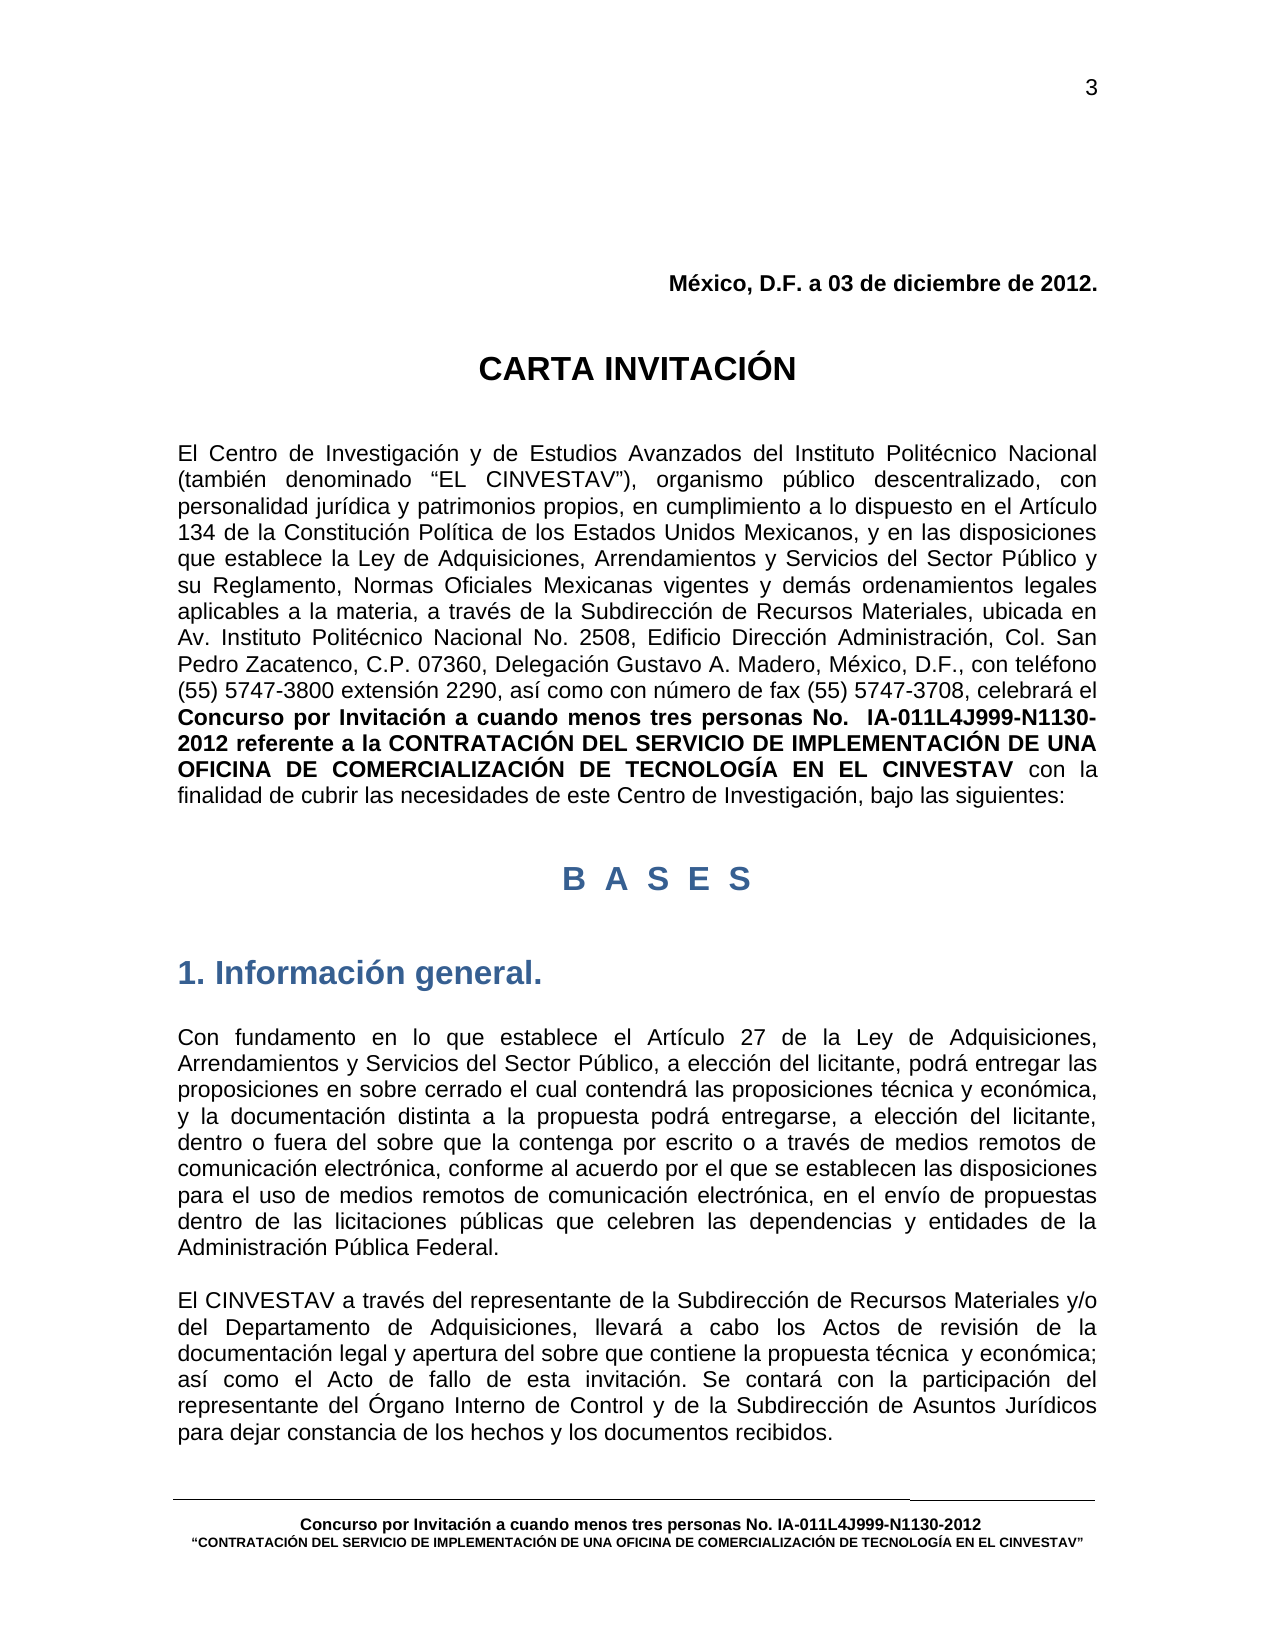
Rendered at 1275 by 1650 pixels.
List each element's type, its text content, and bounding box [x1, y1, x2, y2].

subtitle 1. Información general. [177, 953, 1098, 991]
text Con fundamento en lo que establece el Artículo 27 de la Ley de Adquisiciones, Arrendamientos y Servicios del Sector Público, a elección del licitante, podrá entregar las proposiciones en sobre cerrado el cual contendrá las proposiciones técnica y económica, y la documentación distinta a la propuesta podrá entregarse, a elección del licitante, dentro o fuera del sobre que la contenga por escrito o a través de medios remotos de comunicación electrónica, conforme al acuerdo por el que se establecen las disposiciones para el uso de medios remotos de comunicación electrónica, en el envío de propuestas dentro de las licitaciones públicas que celebren las dependencias y entidades de Federal. [177, 1023, 1098, 1261]
text El Centro de Investigación y de Estudios Avanzados del Instituto Politécnico Nacional (también denominado “EL CINVESTAV”), organismo público descentralizado, con personalidad jurídica y patrimonios propios, en cumplimiento a lo dispuesto en el Artículo 134 de de los Estados Unidos Mexicanos, y en las disposiciones que establece de Adquisiciones, Arrendamientos y Servicios del Sector Público y su Reglamento, Normas Oficiales Mexicanas vigentes y demás ordenamientos legales aplicables a la materia, a través de de Recursos Materiales, ubicada en Av. Instituto Politécnico Nacional No. 2508, Edificio Dirección Administración, Col. San Pedro Zacatenco, C.P. 07360, Delegación Gustavo A. Madero, México, D.F., con teléfono (55) 5747-3800 extensión 2290, así como con número de fax (55) 5747-3708, celebrará el Concurso por Invitación a cuando menos tres personas No. IA-011L4J999-N1130-2012 referente a la CONTRATACIÓN DEL SERVICIO DE IMPLEMENTACIÓN DE UNA OFICINA DE COMERCIALIZACIÓN DE TECNOLOGÍA EN EL CINVESTAV con la finalidad de cubrir las necesidades de este Centro de Investigación, bajo las siguientes: [177, 440, 1098, 809]
text El CINVESTAV a través del representante de la Subdirección de Recursos Materiales y/o del Departamento de Adquisiciones, llevará a cabo los Actos de revisión de la documentación legal y apertura del sobre que contiene la propuesta técnica y económica; así como el Acto de fallo de esta invitación. Se contará con la participación del representante del Órgano Interno de Control y de la Subdirección de Asuntos Jurídicos para dejar constancia de los hechos y los documentos recibidos. [177, 1287, 1098, 1445]
text CARTA INVITACIÓN [177, 349, 1098, 387]
text México, D.F. a 03 de diciembre de 2012. [177, 270, 1098, 296]
subtitle B A S E S [215, 859, 1098, 897]
